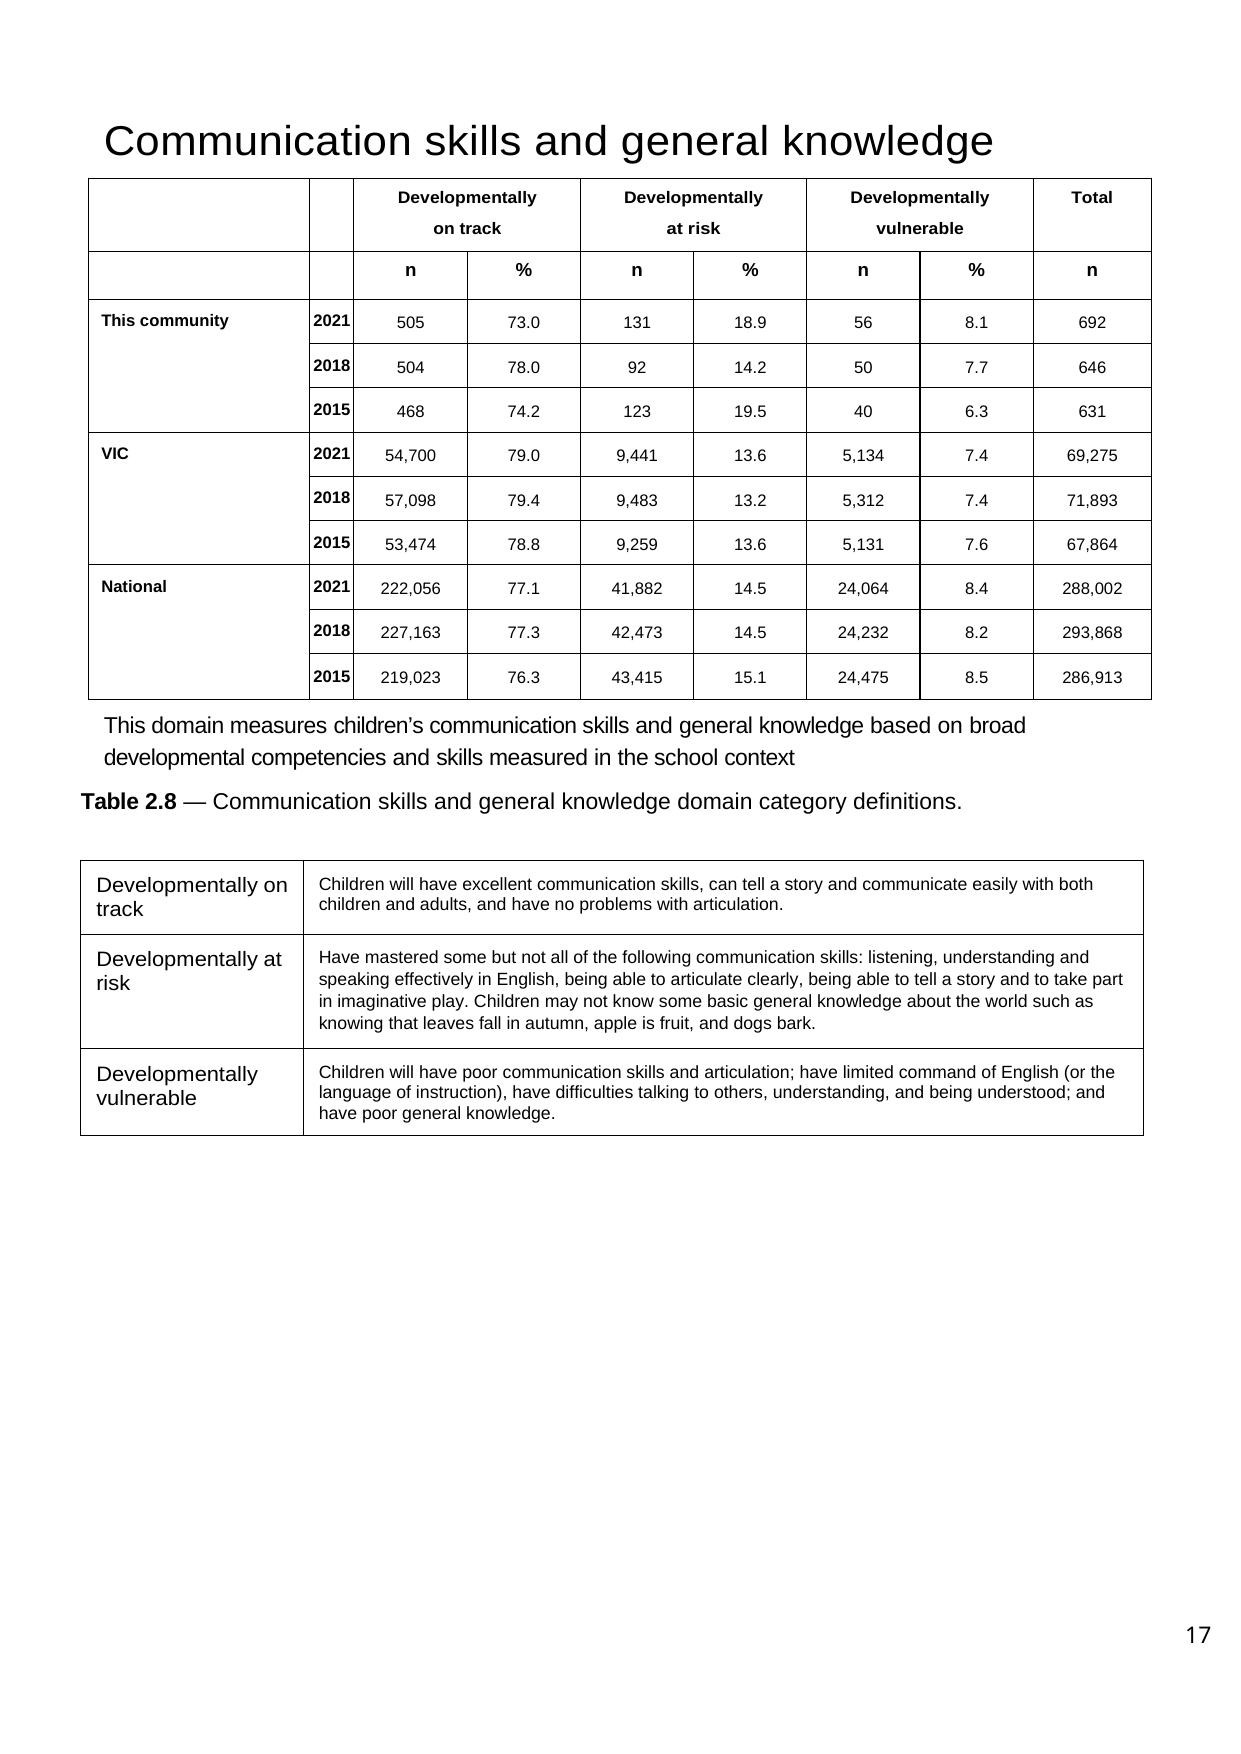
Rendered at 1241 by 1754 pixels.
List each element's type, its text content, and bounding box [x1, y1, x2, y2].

table_header [310, 179, 353, 251]
table_header Developmentally on track [354, 179, 580, 251]
table_cell Developmentally vulnerable [81, 1049, 303, 1135]
table_cell 5,312 [807, 477, 919, 520]
table_cell 8.2 [921, 610, 1033, 653]
table_cell 2018 [310, 477, 353, 520]
table_cell 78.0 [468, 344, 580, 387]
table_cell 14.5 [694, 565, 806, 609]
table_cell 71,893 [1034, 477, 1151, 520]
table_cell 50 [807, 344, 919, 387]
table_cell 505 [354, 300, 467, 343]
table_cell Have mastered some but not all of the following communication skills: listening, understanding and speaking effectively in English, being able to articulate clearly, being able to tell a story and to take part in imaginative play. Children may not know some basic general knowledge about the world such as knowing that leaves fall in autumn, apple is fruit, and dogs bark. [304, 935, 1143, 1048]
table_cell 7.7 [921, 344, 1033, 387]
table_cell % [468, 252, 580, 298]
table_cell 2021 [310, 300, 353, 343]
table_cell 19.5 [694, 388, 806, 432]
table_cell 24,232 [807, 610, 919, 653]
table_cell 692 [1034, 300, 1151, 343]
table_cell 14.2 [694, 344, 806, 387]
table_cell 56 [807, 300, 919, 343]
table_cell [310, 252, 353, 298]
table_cell 131 [581, 300, 693, 343]
table_cell 631 [1034, 388, 1151, 432]
subtitle Communication skills and general knowledge [103, 116, 1211, 164]
table_cell 468 [354, 388, 467, 432]
table_cell % [921, 252, 1033, 298]
table_cell [89, 252, 309, 298]
table_cell 7.4 [921, 433, 1033, 476]
table_cell 7.4 [921, 477, 1033, 520]
table_cell 15.1 [694, 654, 806, 699]
table_cell 24,475 [807, 654, 919, 699]
table_header Developmentally on track [81, 861, 303, 934]
table_cell 43,415 [581, 654, 693, 699]
table_cell 293,868 [1034, 610, 1151, 653]
table_cell 8.4 [921, 565, 1033, 609]
subtitle This domain measures children’s communication skills and general knowledge based on broad developmental competencies and skills measured in the school context [103, 712, 1211, 770]
text Table 2.8 — Communication skills and general knowledge domain category definitions. [81, 788, 1211, 814]
table_cell n [807, 252, 919, 298]
table_cell 13.6 [694, 521, 806, 564]
table_cell 2021 [310, 433, 353, 476]
table_cell 77.3 [468, 610, 580, 653]
table_cell 7.6 [921, 521, 1033, 564]
table_header Developmentally at risk [581, 179, 806, 251]
table_cell 646 [1034, 344, 1151, 387]
table_cell 219,023 [354, 654, 467, 699]
table_cell 8.5 [921, 654, 1033, 699]
table_cell Children will have poor communication skills and articulation; have limited command of English (or the language of instruction), have difficulties talking to others, understanding, and being understood; and have poor general knowledge. [304, 1049, 1143, 1135]
table_cell 54,700 [354, 433, 467, 476]
table_cell 14.5 [694, 610, 806, 653]
table_cell 227,163 [354, 610, 467, 653]
table_cell 18.9 [694, 300, 806, 343]
table_cell 57,098 [354, 477, 467, 520]
table_cell n [581, 252, 693, 298]
table_cell VIC [89, 433, 309, 564]
table_cell 79.0 [468, 433, 580, 476]
table_cell 77.1 [468, 565, 580, 609]
table_header Children will have excellent communication skills, can tell a story and communicate easily with both children and adults, and have no problems with articulation. [304, 861, 1143, 934]
table_cell n [1034, 252, 1151, 298]
table_cell 9,441 [581, 433, 693, 476]
table_cell 74.2 [468, 388, 580, 432]
table_cell Developmentally at risk [81, 935, 303, 1048]
table_cell 288,002 [1034, 565, 1151, 609]
table_cell 2018 [310, 344, 353, 387]
table_cell 2015 [310, 388, 353, 432]
table_header Total [1034, 179, 1151, 251]
table_cell 78.8 [468, 521, 580, 564]
table_cell National [89, 565, 309, 699]
table_cell 92 [581, 344, 693, 387]
table_cell 67,864 [1034, 521, 1151, 564]
table_cell 222,056 [354, 565, 467, 609]
table_cell 9,259 [581, 521, 693, 564]
table_cell 286,913 [1034, 654, 1151, 699]
table_cell 69,275 [1034, 433, 1151, 476]
table_cell 42,473 [581, 610, 693, 653]
table_cell 13.6 [694, 433, 806, 476]
table_cell 2015 [310, 521, 353, 564]
table_cell 53,474 [354, 521, 467, 564]
table_cell This community [89, 300, 309, 432]
table_cell 2021 [310, 565, 353, 609]
table_cell 73.0 [468, 300, 580, 343]
table_cell 2018 [310, 610, 353, 653]
table_cell 9,483 [581, 477, 693, 520]
table_cell 79.4 [468, 477, 580, 520]
table_cell 13.2 [694, 477, 806, 520]
table_cell n [354, 252, 467, 298]
table_cell 2015 [310, 654, 353, 699]
table_cell % [694, 252, 806, 298]
table_header Developmentally vulnerable [807, 179, 1033, 251]
table_cell 5,131 [807, 521, 919, 564]
table_cell 6.3 [921, 388, 1033, 432]
table_cell 123 [581, 388, 693, 432]
table_cell 41,882 [581, 565, 693, 609]
table_cell 504 [354, 344, 467, 387]
table_cell 5,134 [807, 433, 919, 476]
table_cell 76.3 [468, 654, 580, 699]
table_header [89, 179, 309, 251]
table_cell 24,064 [807, 565, 919, 609]
table_cell 40 [807, 388, 919, 432]
table_cell 8.1 [921, 300, 1033, 343]
